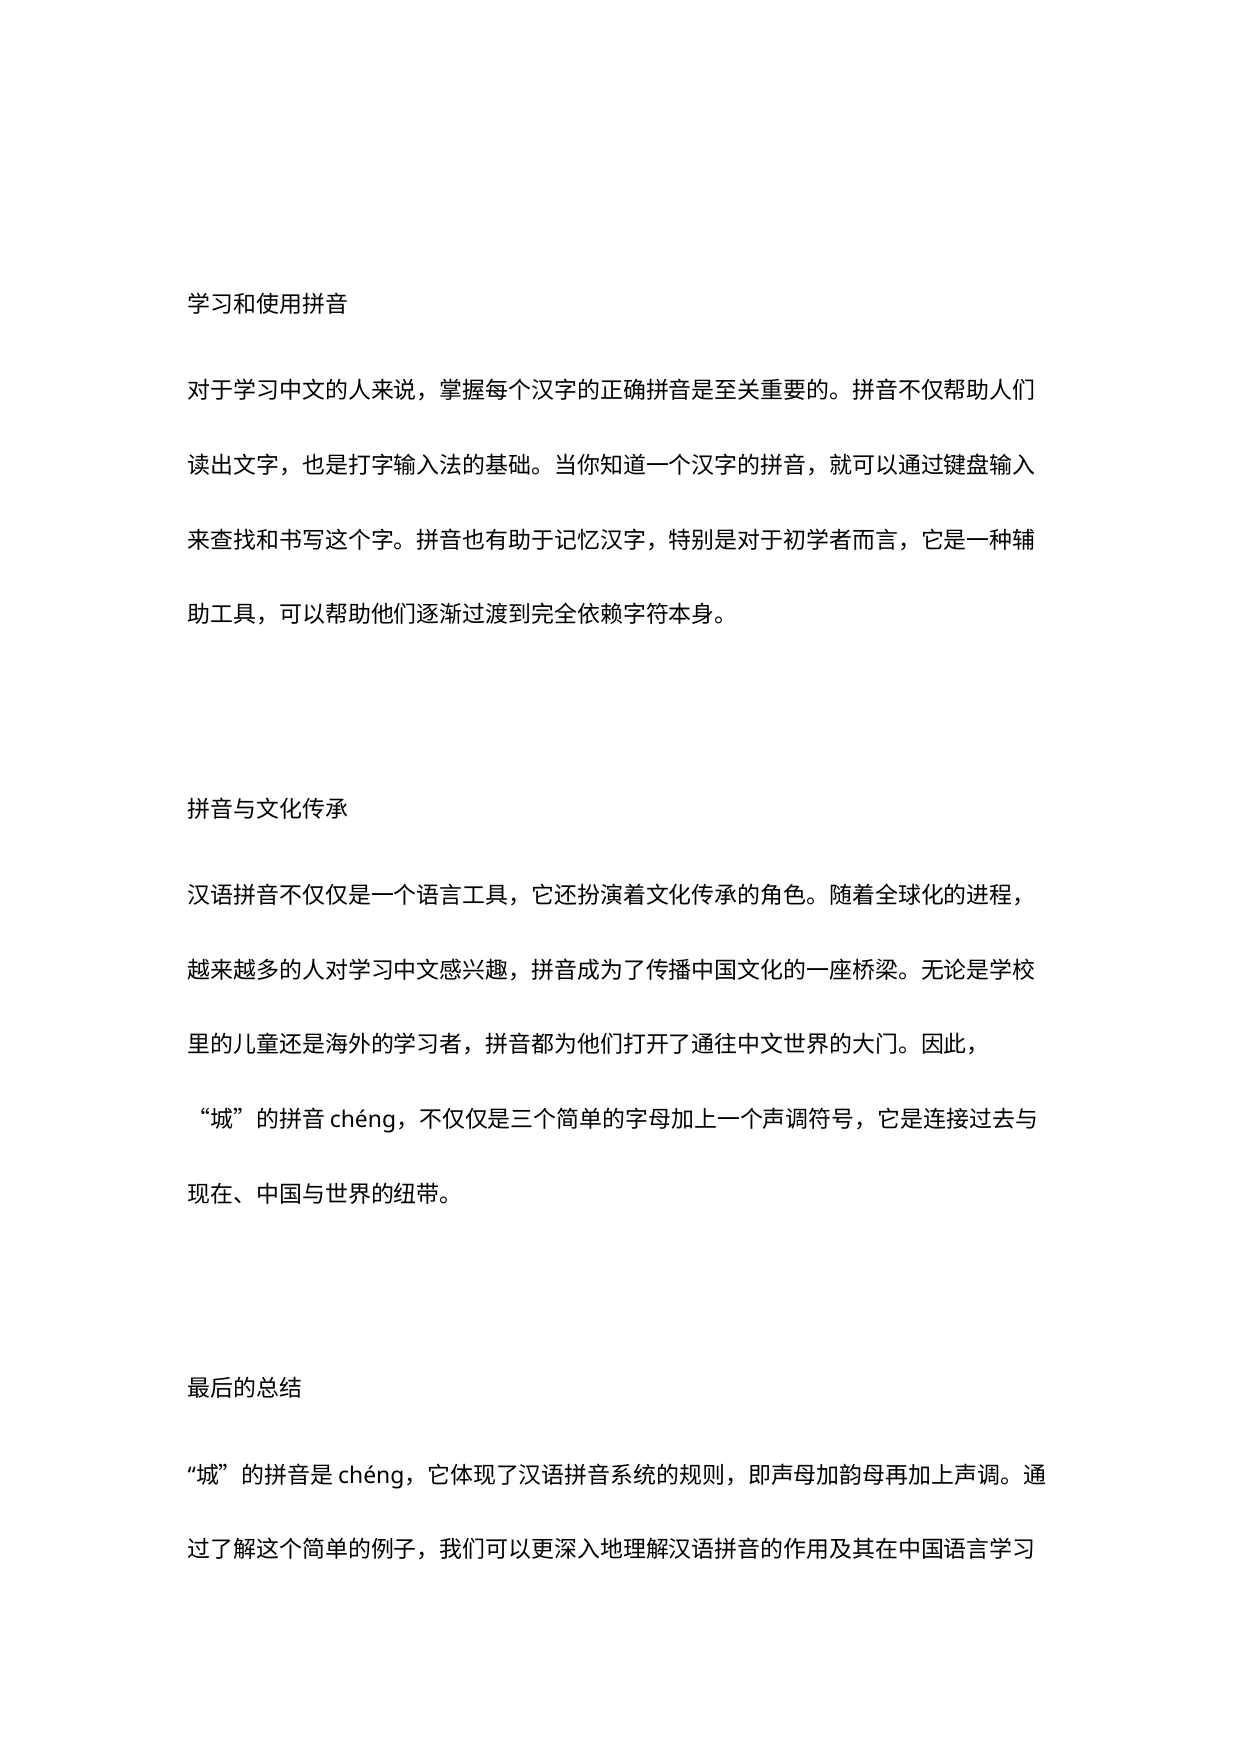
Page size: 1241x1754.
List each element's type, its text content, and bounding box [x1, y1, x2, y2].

text 拼音与文化传承 [187, 774, 1053, 839]
text 最后的总结 [187, 1354, 1053, 1419]
text 学习和使用拼音 [187, 270, 1053, 335]
text 对于学习中文的人来说，掌握每个汉字的正确拼音是至关重要的。拼音不仅帮助人们读出文字，也是打字输入法的基础。当你知道一个汉字的拼音，就可以通过键盘输入来查找和书写这个字。拼音也有助于记忆汉字，特别是对于初学者而言，它是一种辅助工具，可以帮助他们逐渐过渡到完全依赖字符本身。 [187, 356, 1053, 645]
text 汉语拼音不仅仅是一个语言工具，它还扮演着文化传承的角色。随着全球化的进程，越来越多的人对学习中文感兴趣，拼音成为了传播中国文化的一座桥梁。无论是学校里的儿童还是海外的学习者，拼音都为他们打开了通往中文世界的大门。因此，“城”的拼音chéng，不仅仅是三个简单的字母加上一个声调符号，它是连接过去与现在、中国与世界的纽带。 [187, 861, 1053, 1225]
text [187, 1441, 1053, 1580]
